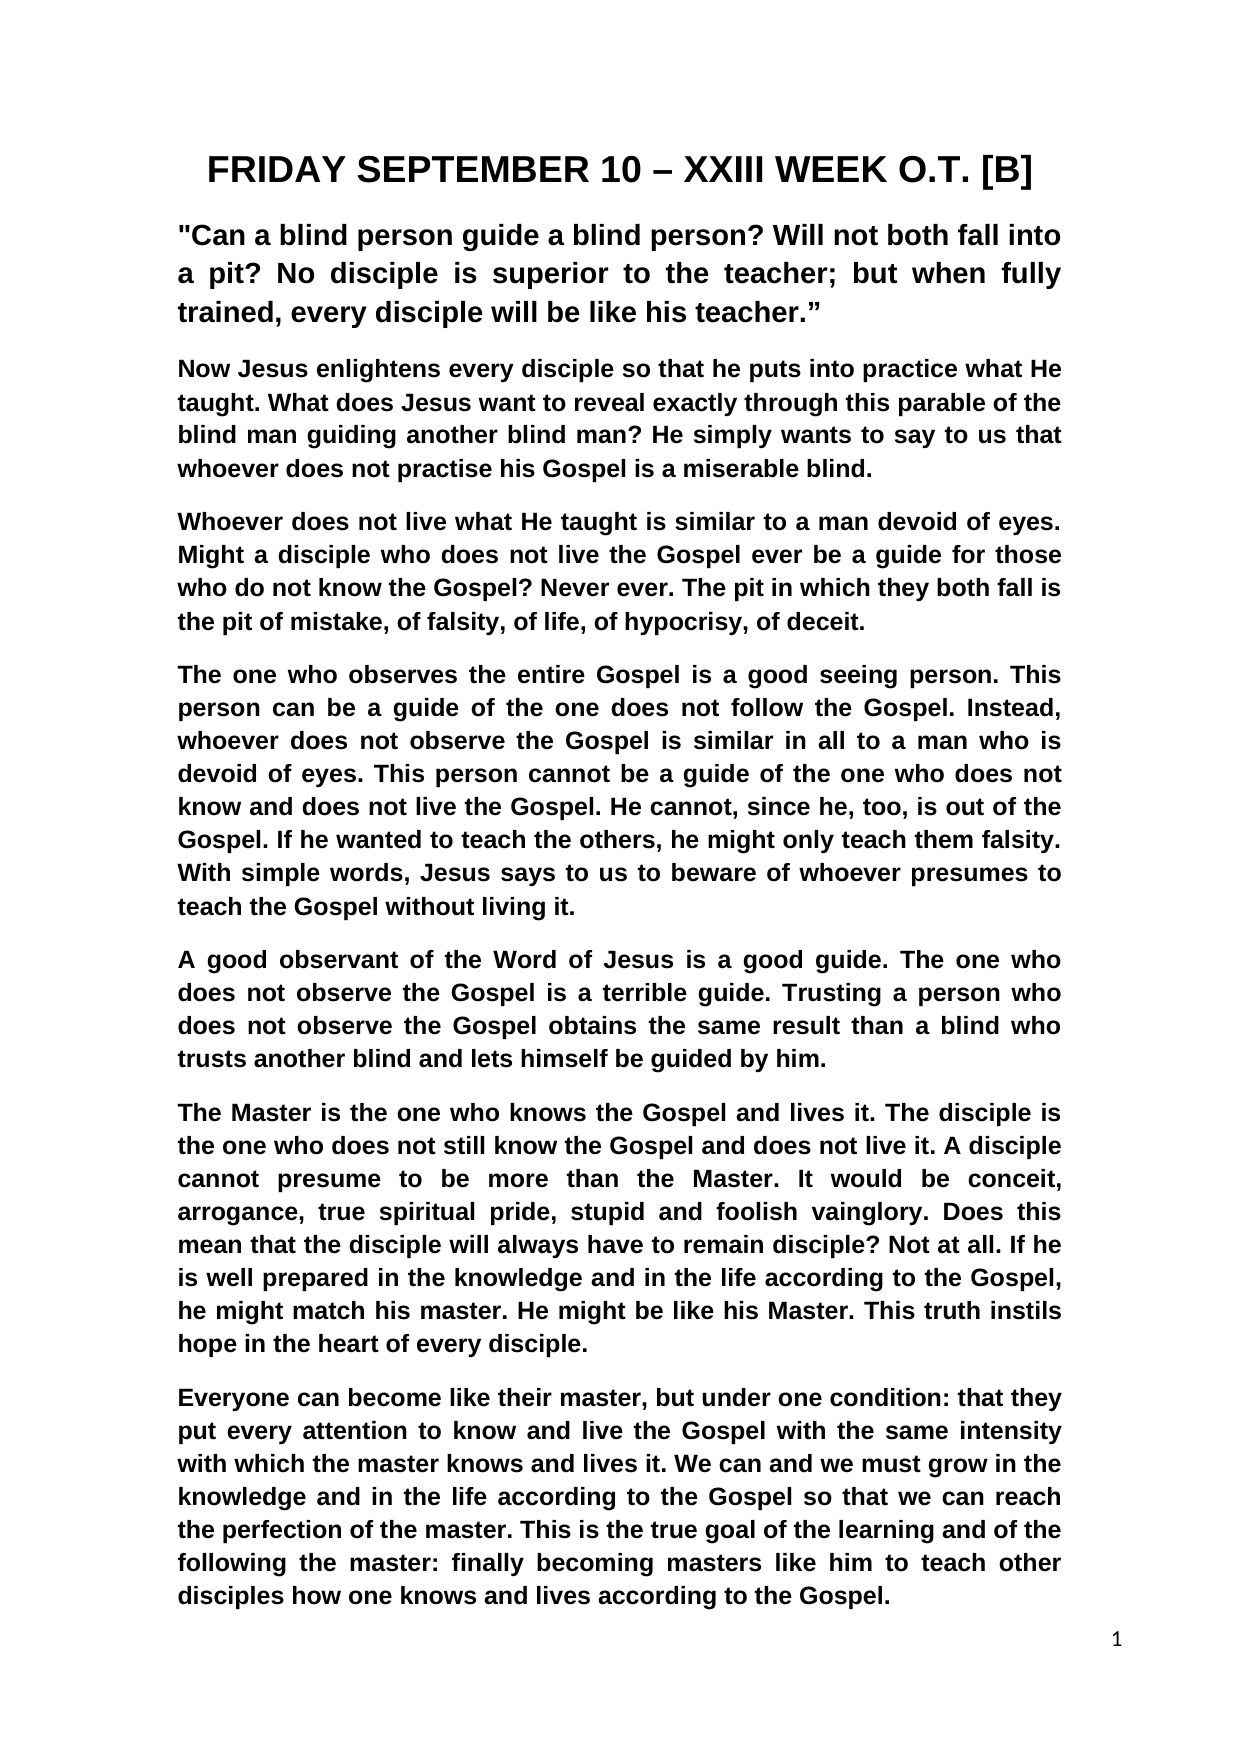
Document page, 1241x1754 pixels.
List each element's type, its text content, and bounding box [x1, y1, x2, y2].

text The Master is the one who knows the Gospel and lives it. The disciple is the one who does not still know the Gospel and does not live it. A disciple cannot presume to be more than the Master. It would be conceit, arrogance, true spiritual pride, stupid and foolish vainglory. Does this mean that the disciple will always have to remain disciple? Not at all. If he is well prepared in the knowledge and in the life according to the Gospel, he might match his master. He might be like his Master. This truth instils hope in the heart of every disciple. [177, 1098, 1063, 1358]
text Whoever does not live what He taught is similar to a man devoid of eyes. Might a disciple who does not live the Gospel ever be a guide for those who do not know the Gospel? Never ever. The pit in which they both fall is the pit of mistake, of falsity, of life, of hypocrisy, of deceit. [177, 507, 1063, 635]
text The one who observes the entire Gospel is a good seeing person. This person can be a guide of the one does not follow the Gospel. Instead, whoever does not observe the Gospel is similar in all to a man who is devoid of eyes. This person cannot be a guide of the one who does not know and does not live the Gospel. He cannot, since he, too, is out of the Gospel. If he wanted to teach the others, he might only teach them falsity. With simple words, Jesus says to us to beware of whoever presumes to teach the Gospel without living it. [177, 660, 1063, 920]
text "Can a blind person guide a blind person? Will not both fall into a pit? No disciple is superior to the teacher; but when fully trained, every disciple will be like his teacher.” [177, 218, 1063, 329]
text FRIDAY SEPTEMBER 10 – XXIII WEEK O.T. [B] [177, 148, 1063, 191]
text Now Jesus enlightens every disciple so that he puts into practice what He taught. What does Jesus want to reveal exactly through this parable of the blind man guiding another blind man? He simply wants to say to us that whoever does not practise his Gospel is a miserable blind. [177, 354, 1063, 482]
text Everyone can become like their master, but under one condition: that they put every attention to know and live the Gospel with the same intensity with which the master knows and lives it. We can and we must grow in the knowledge and in the life according to the Gospel so that we can reach the perfection of the master. This is the true goal of the learning and of the following the master: finally becoming masters like him to teach other disciples how one knows and lives according to the Gospel. [177, 1383, 1063, 1610]
text A good observant of the Word of Jesus is a good guide. The one who does not observe the Gospel is a terrible guide. Trusting a person who does not observe the Gospel obtains the same result than a blind who trusts another blind and lets himself be guided by him. [177, 945, 1063, 1073]
